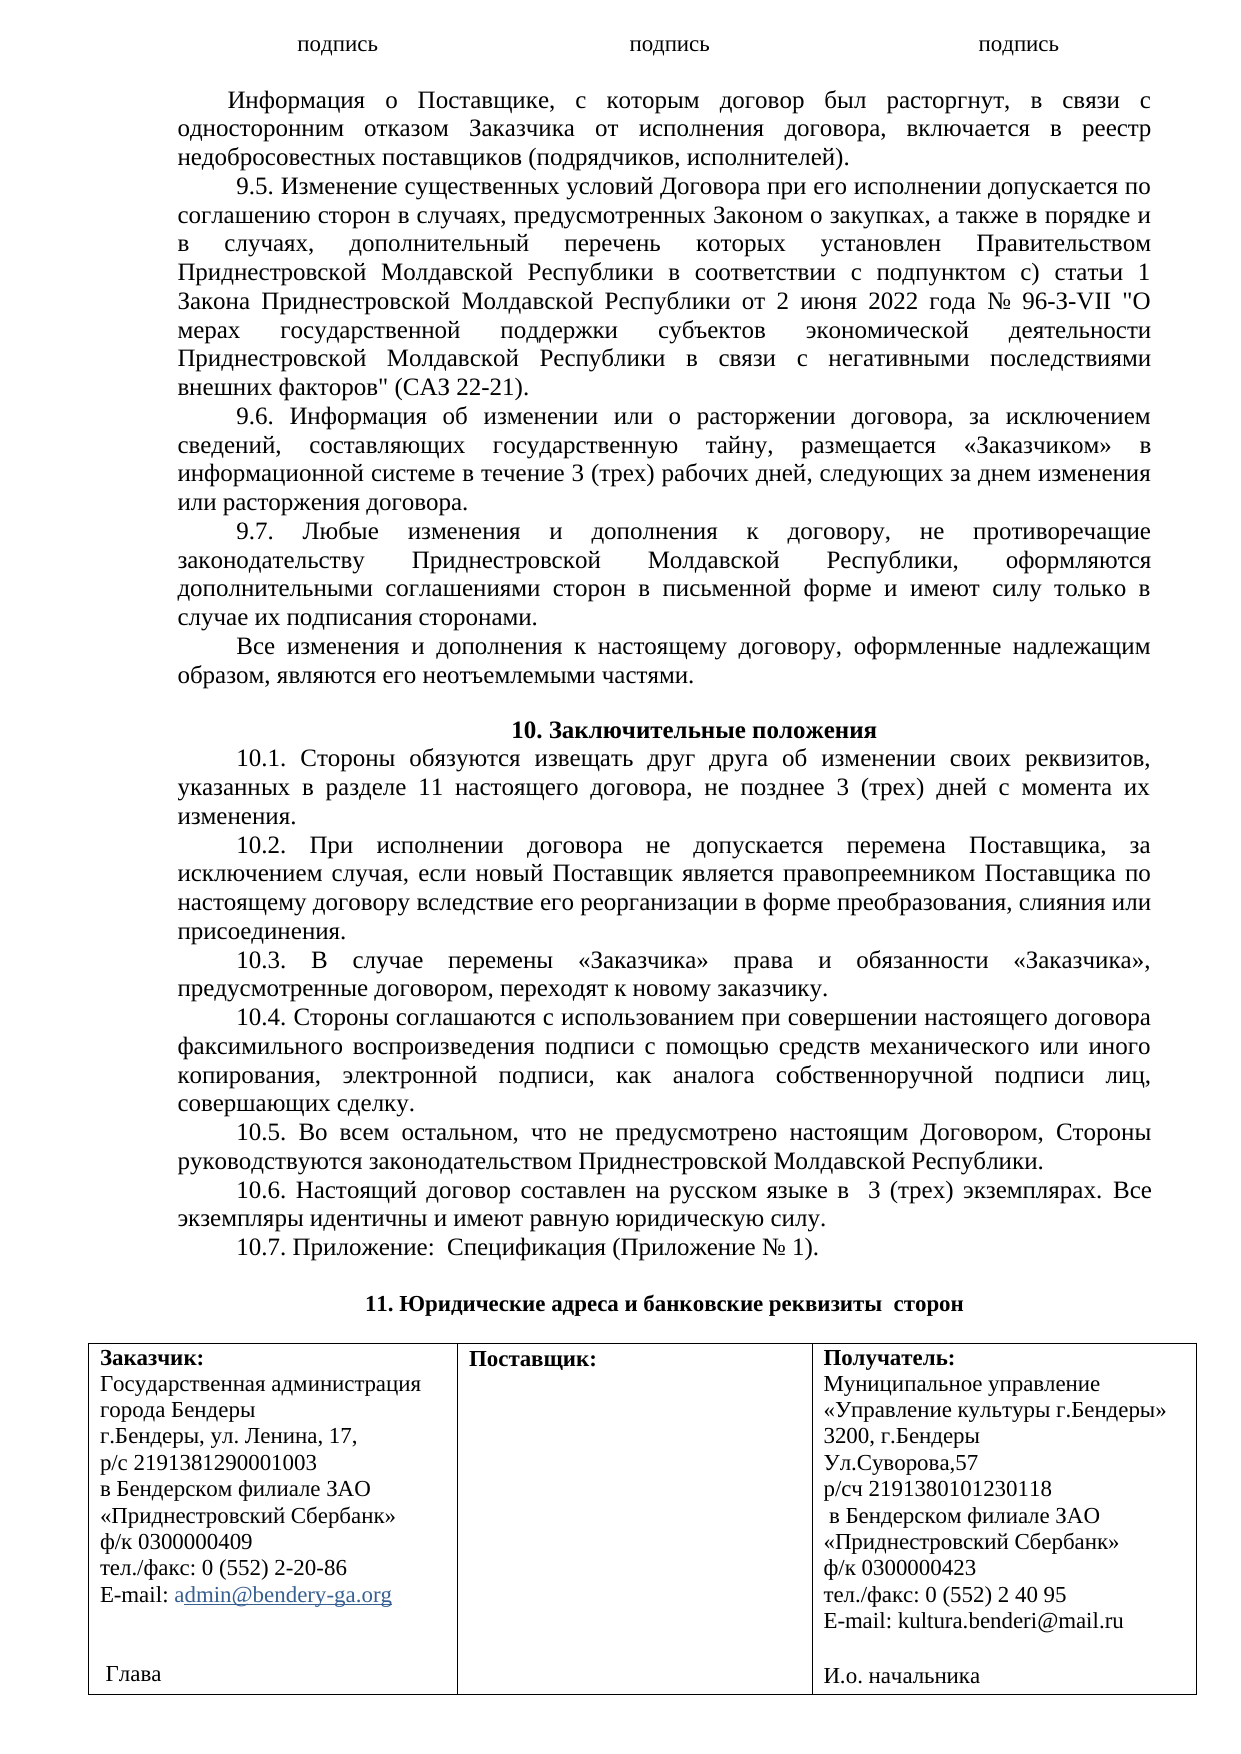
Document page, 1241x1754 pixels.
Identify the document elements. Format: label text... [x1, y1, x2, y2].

text 9.7. Любые изменения и дополнения к договору, не противоречащие законодательству Приднестровской Молдавской Республики, оформляются дополнительными соглашениями сторон в письменной форме и имеют силу только в случае их подписания сторонами. [177, 516, 1152, 631]
text 9.6. Информация об изменении или о расторжении договора, за исключением сведений, составляющих государственную тайну, размещается «Заказчиком» в информационной системе в течение 3 (трех) рабочих дней, следующих за днем изменения или расторжения договора. [177, 401, 1152, 516]
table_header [813, 1344, 1196, 1694]
text 9.5. Изменение существенных условий Договора при его исполнении допускается по соглашению сторон в случаях, предусмотренных Законом о закупках, а также в порядке и в случаях, дополнительный перечень которых установлен Правительством Приднестровской Молдавской Республики в соответствии с подпунктом с) статьи 1 Закона Приднестровской Молдавской Республики от 2 июня 2022 года № 96-З-VII "О мерах государственной поддержки субъектов экономической деятельности Приднестровской Молдавской Республики в связи с негативными последствиями внешних факторов" (САЗ 22-21). [177, 171, 1152, 401]
text 10.4. Стороны соглашаются с использованием при совершении настоящего договора факсимильного воспроизведения подписи с помощью средств механического или иного копирования, электронной подписи, как аналога собственноручной подписи лиц, совершающих сделку. [177, 1002, 1152, 1117]
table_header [89, 1344, 457, 1694]
text 11. Юридические адреса и банковские реквизиты сторон [177, 1290, 1152, 1316]
text 10.7. Приложение: Спецификация (Приложение № 1). [177, 1232, 1152, 1261]
text 10. Заключительные положения [177, 715, 1152, 743]
text 10.5. Во всем остальном, что не предусмотрено настоящим Договором, Стороны руководствуются законодательством Приднестровской Молдавской Республики. [177, 1117, 1152, 1175]
text Информация о Поставщике, с которым договор был расторгнут, в связи с односторонним отказом Заказчика от исполнения договора, включается в реестр недобросовестных поставщиков (подрядчиков, исполнителей). [177, 85, 1152, 171]
text Все изменения и дополнения к настоящему договору, оформленные надлежащим образом, являются его неотъемлемыми частями. [177, 631, 1152, 688]
text 10.1. Стороны обязуются извещать друг друга об изменении своих реквизитов, указанных в разделе 11 настоящего договора, не позднее 3 (трех) дней с момента их изменения. [177, 743, 1152, 830]
text 10.6. Настоящий договор составлен на русском языке в 3 (трех) экземплярах. Все экземпляры идентичны и имеют равную юридическую силу. [177, 1175, 1152, 1232]
table_header Поставщик: [458, 1344, 812, 1694]
text 10.3. В случае перемены «Заказчика» права и обязанности «Заказчика», предусмотренные договором, переходят к новому заказчику. [177, 945, 1152, 1002]
text 10.2. При исполнении договора не допускается перемена Поставщика, за исключением случая, если новый Поставщик является правопреемником Поставщика по настоящему договору вследствие его реорганизации в форме преобразования, слияния или присоединения. [177, 830, 1152, 945]
text подпись подпись подпись [177, 29, 1221, 56]
